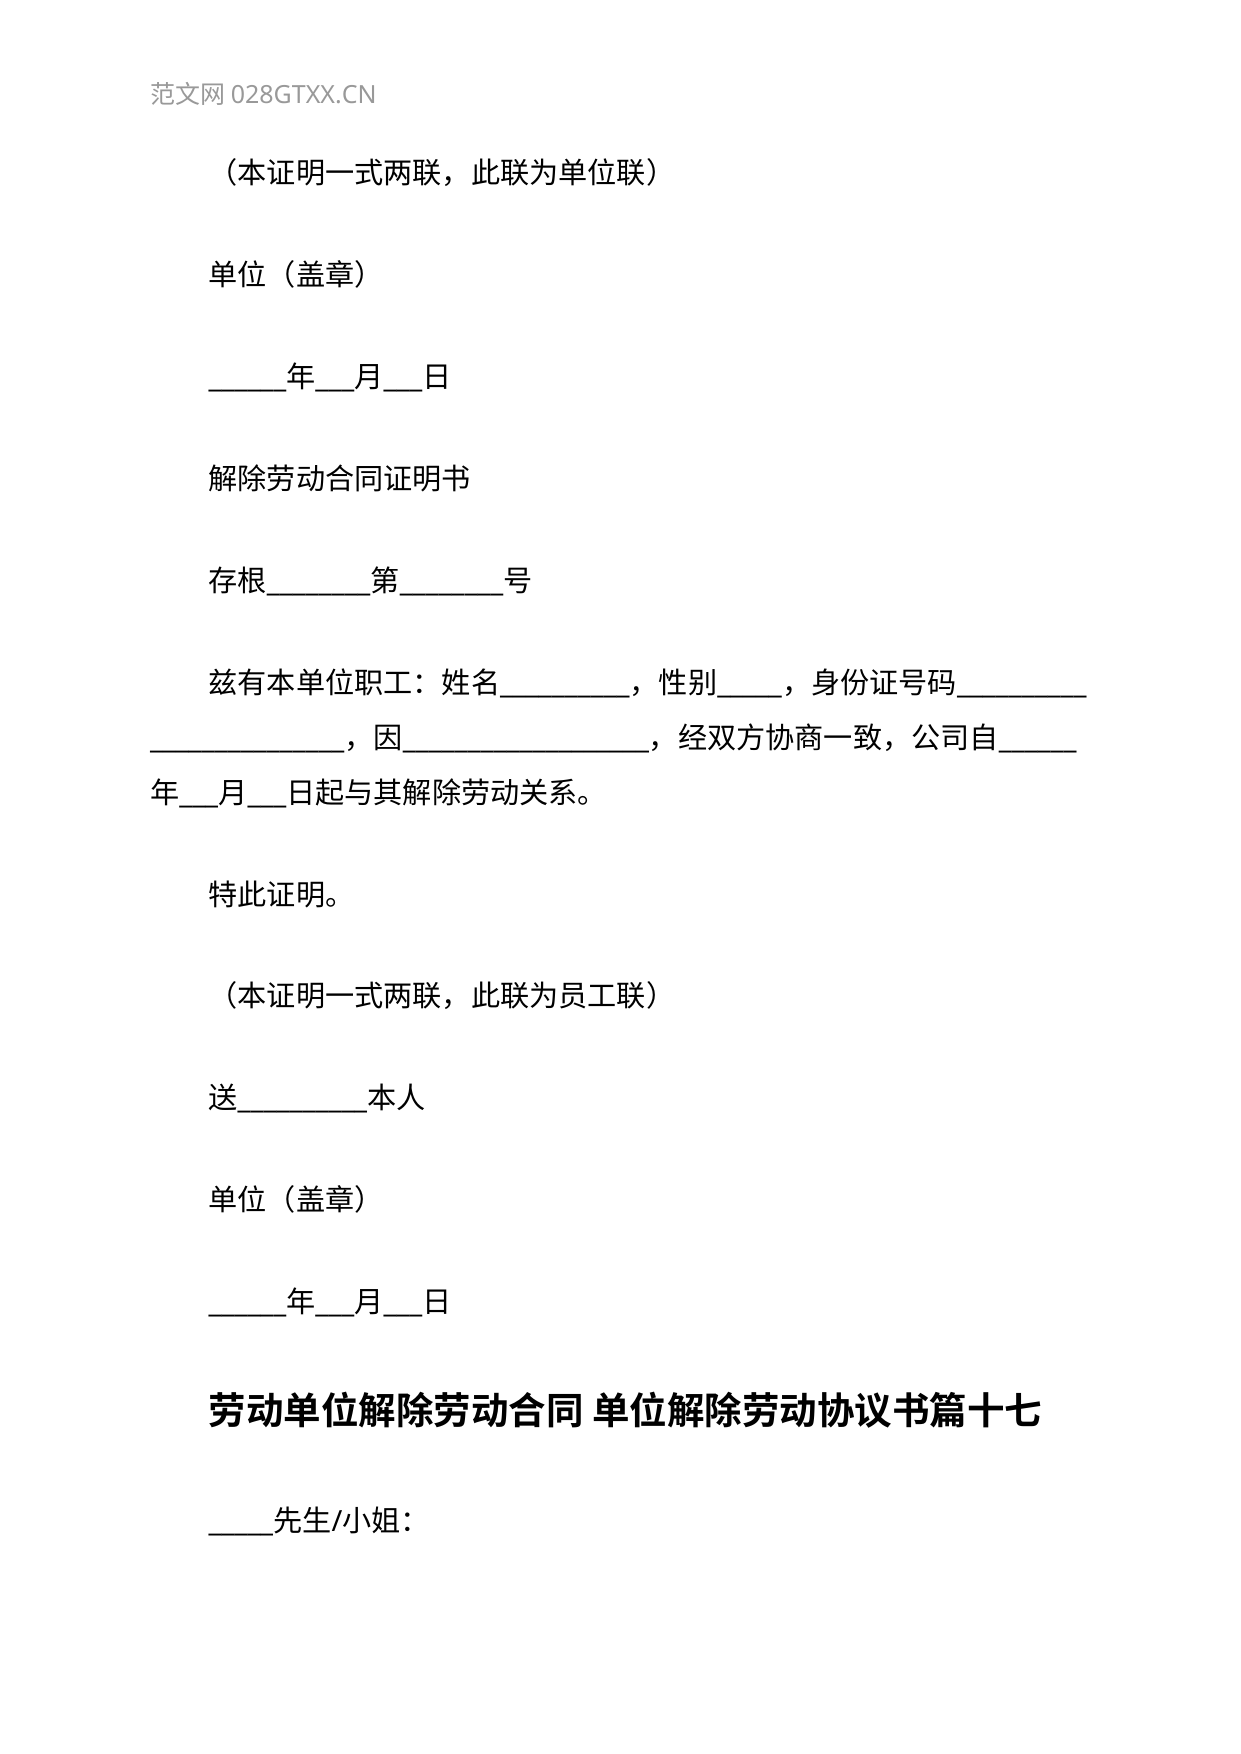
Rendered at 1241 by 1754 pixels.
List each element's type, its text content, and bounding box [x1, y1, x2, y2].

text （本证明一式两联，此联为单位联） [150, 150, 1090, 192]
text ______年___月___日 [150, 353, 1090, 396]
text 解除劳动合同证明书 [150, 456, 1090, 498]
text （本证明一式两联，此联为员工联） [150, 973, 1090, 1015]
text 单位（盖章） [150, 252, 1090, 294]
text 兹有本单位职工：姓名__________，性别_____，身份证号码_________________________，因___________________，经双方协商一致，公司自______年___月___日起与其解除劳动关系。 [150, 659, 1090, 812]
text 单位（盖章） [150, 1177, 1090, 1219]
text 送__________本人 [150, 1075, 1090, 1117]
text ______年___月___日 [150, 1278, 1090, 1321]
text 存根________第________号 [150, 557, 1090, 600]
text _____先生/小姐： [150, 1498, 1090, 1540]
text 劳动单位解除劳动合同 单位解除劳动协议书篇十七 [150, 1381, 1090, 1435]
text 特此证明。 [150, 871, 1090, 913]
